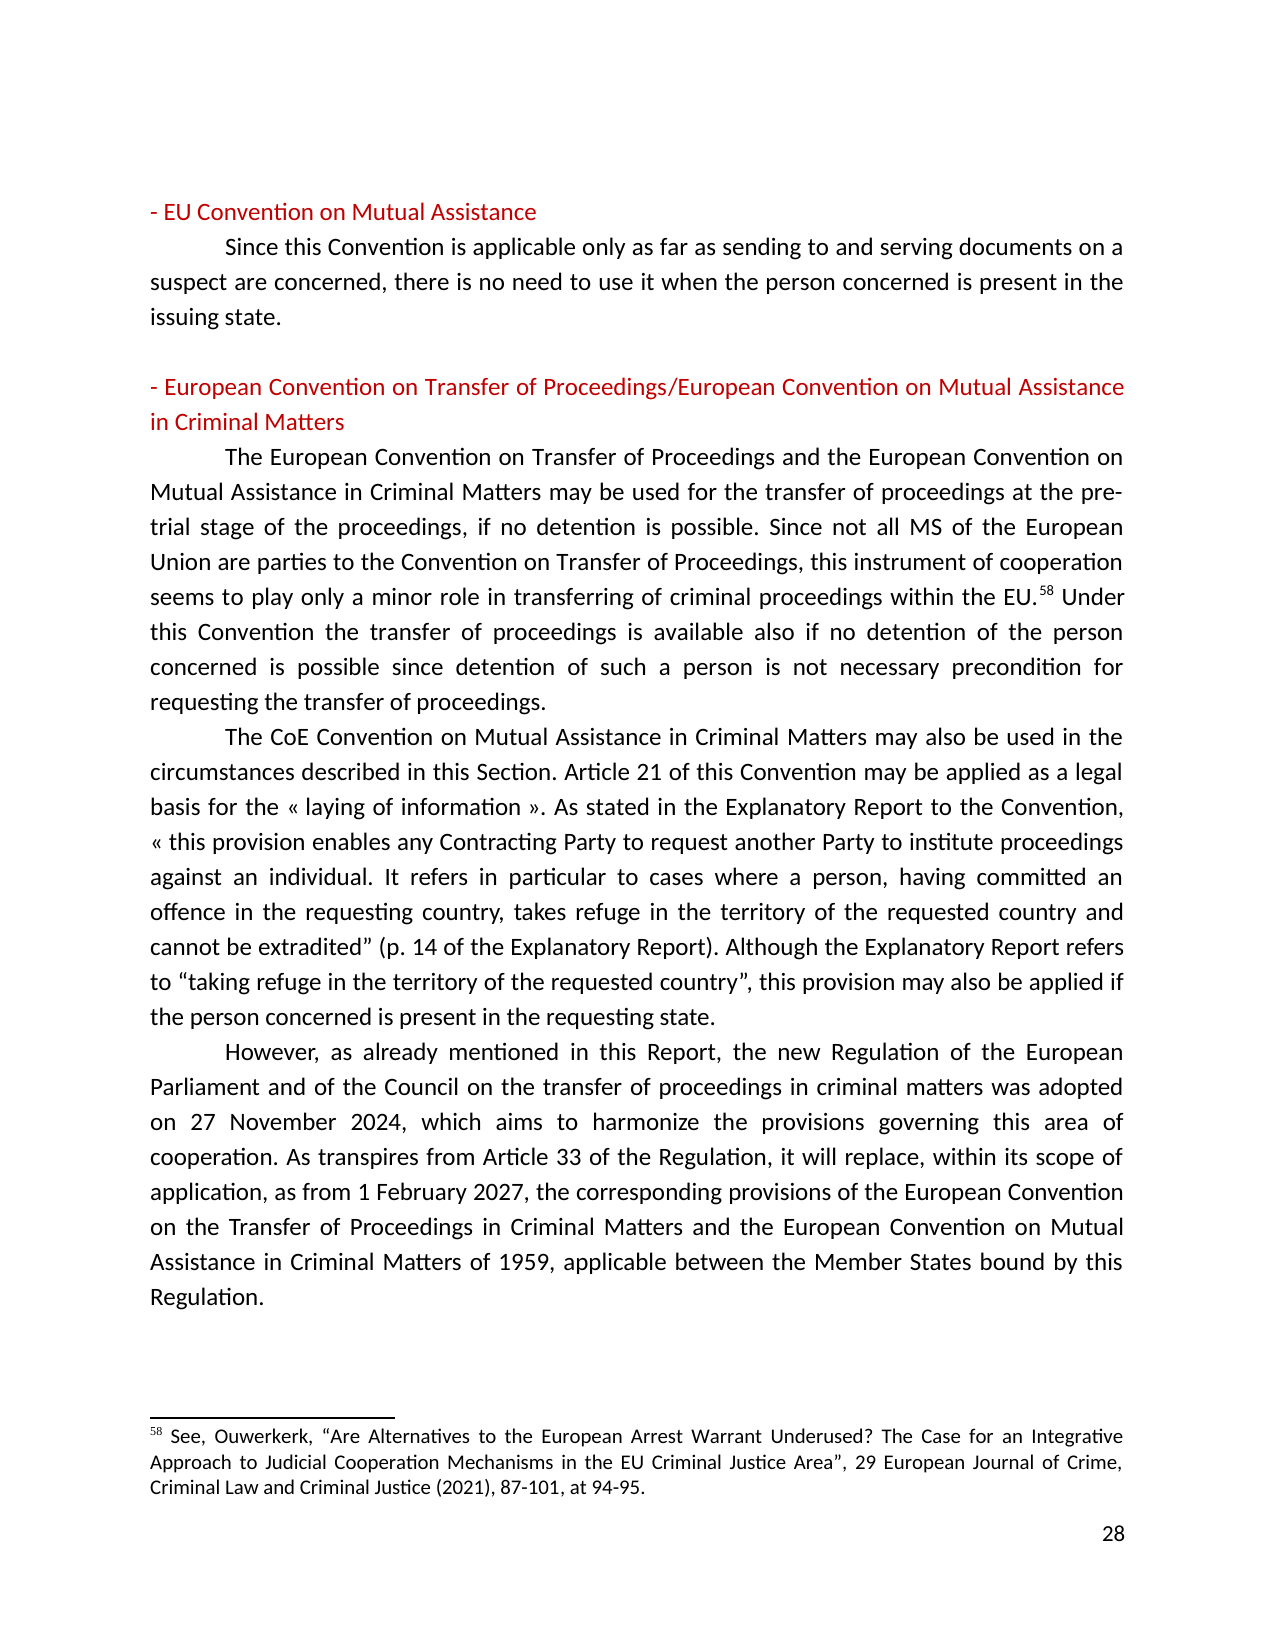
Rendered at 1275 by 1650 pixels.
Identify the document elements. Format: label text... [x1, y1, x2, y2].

text The CoE Convention on Mutual Assistance in Criminal Matters may also be used in the circumstances described in this Section. Article 21 of this Convention may be applied as a legal basis for the « laying of information ». As stated in the Explanatory Report to the Convention, « this provision enables any Contracting Party to request another Party to institute proceedings against an individual. It refers in particular to cases where a person, having committed an offence in the requesting country, takes refuge in the territory of the requested country and cannot be extradited” (p. 14 of the Explanatory Report). Although the Explanatory Report refers to “taking refuge in the territory of the requested country”, this provision may also be applied if the person concerned is present in the requesting state. [150, 721, 1125, 1031]
text - EU Convention on Mutual Assistance [150, 196, 1125, 226]
text - European Convention on Transfer of Proceedings/European Convention on Mutual Assistance in Criminal Matters [150, 371, 1125, 436]
text However, as already mentioned in this Report, the new Regulation of the European Parliament and of the Council on the transfer of proceedings in criminal matters was adopted on 27 November 2024, which aims to harmonize the provisions governing this area of cooperation. As transpires from Article 33 of the Regulation, it will replace, within its scope of application, as from 1 February 2027, the corresponding provisions of the European Convention on the Transfer of Proceedings in Criminal Matters and the European Convention on Mutual Assistance in Criminal Matters of 1959, applicable between the Member States bound by this Regulation. [150, 1036, 1125, 1311]
text Since this Convention is applicable only as far as sending to and serving documents on a suspect are concerned, there is no need to use it when the person concerned is present in the issuing state. [150, 231, 1125, 331]
text The European Convention on Transfer of Proceedings and the European Convention on Mutual Assistance in Criminal Matters may be used for the transfer of proceedings at the pre-trial stage of the proceedings, if no detention is possible. Since not all MS of the European Union are parties to the Convention on Transfer of Proceedings, this instrument of cooperation seems to play only a minor role in transferring of criminal proceedings within the EU. Under this Convention the transfer of proceedings is available also if no detention of the person concerned is possible since detention of such a person is not necessary precondition for requesting the transfer of proceedings. [150, 441, 1125, 716]
